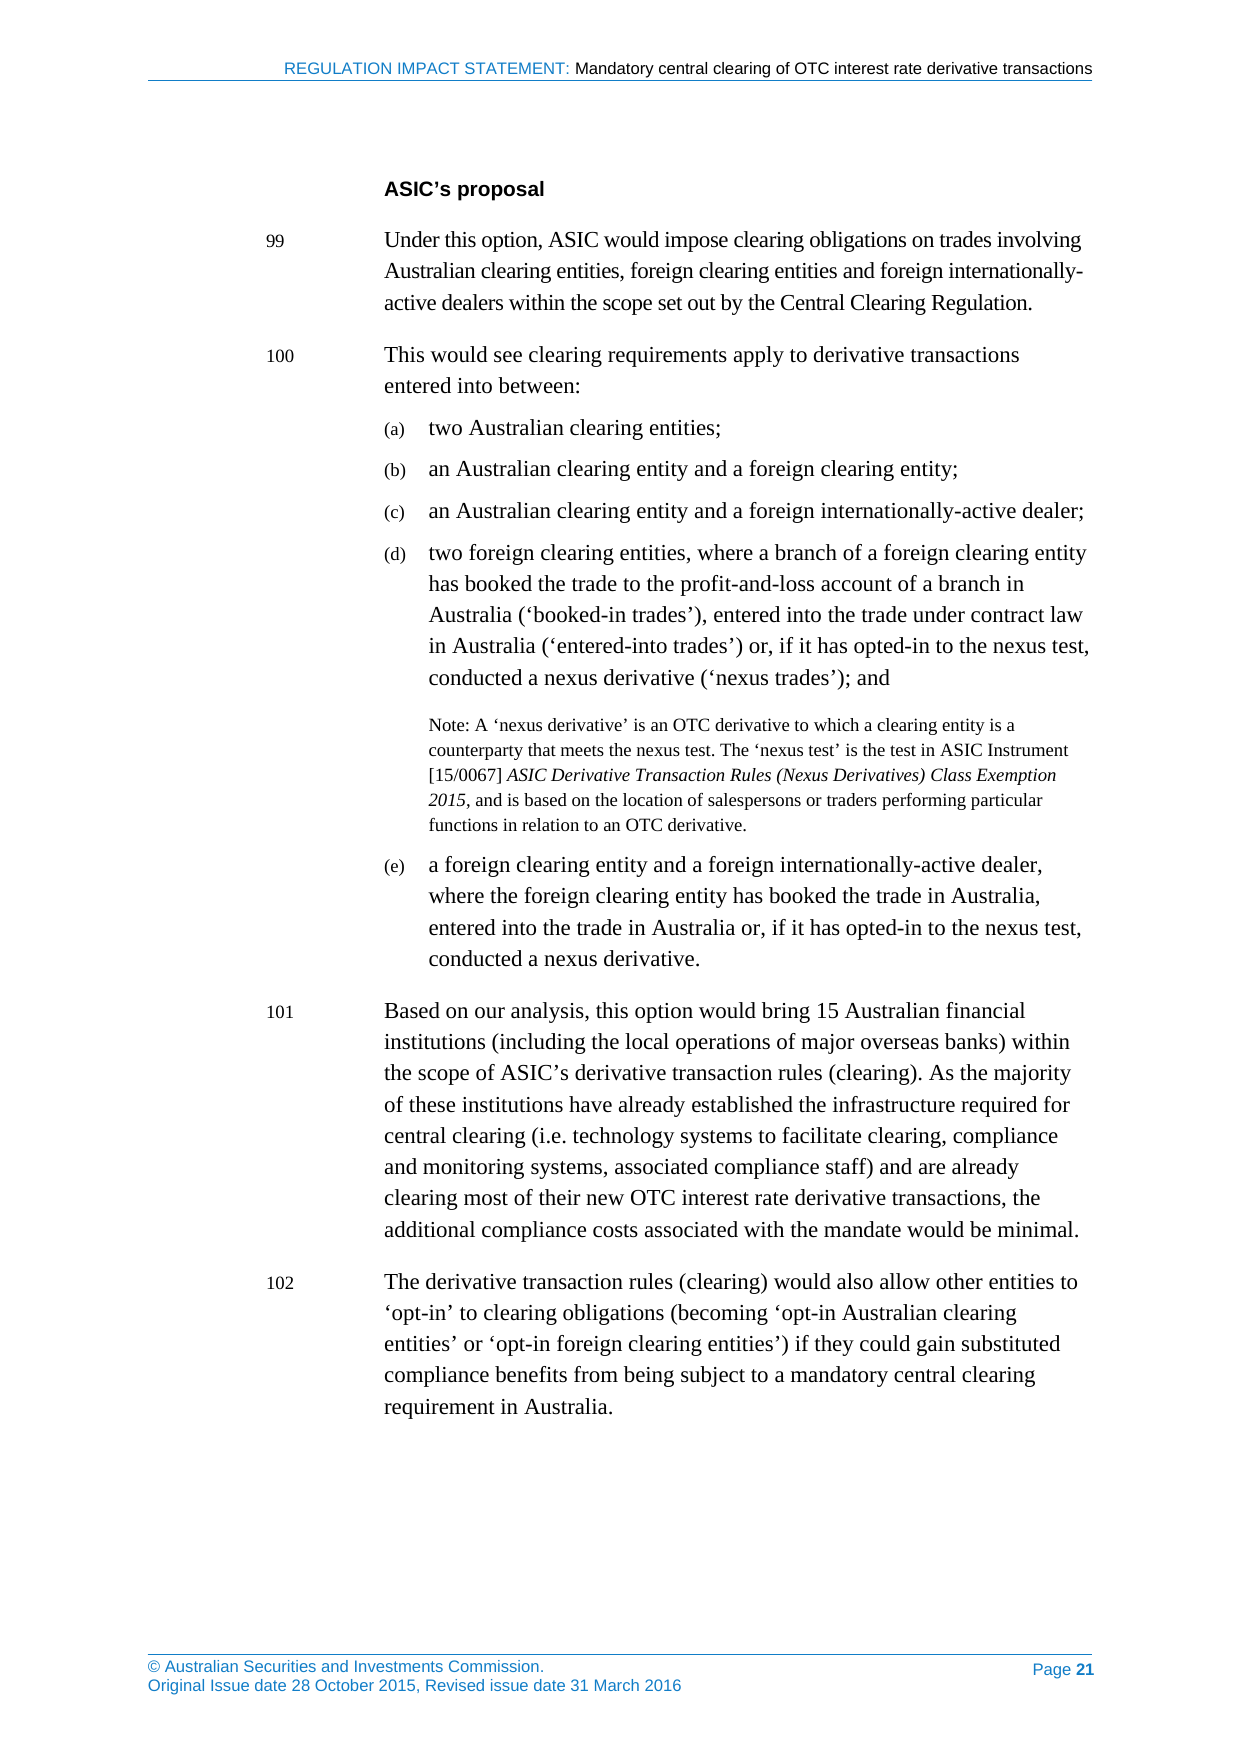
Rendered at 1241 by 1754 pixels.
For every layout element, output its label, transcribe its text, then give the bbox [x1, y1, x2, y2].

list Based on our analysis, this option would bring 15 Australian financial institutions (including the local operations of major overseas banks) within the scope of ASIC’s derivative transaction rules (clearing). As the majority of these institutions have already established the infrastructure required for central clearing (i.e. technology systems to facilitate clearing, compliance and monitoring systems, associated compliance staff) and are already clearing most of their new OTC interest rate derivative transactions, the additional compliance costs associated with the mandate would be minimal. [266, 992, 1092, 1242]
text two Australian clearing entities; [384, 409, 1092, 440]
text an Australian clearing entity and a foreign clearing entity; [384, 450, 1092, 482]
list This would see clearing requirements apply to derivative transactions entered into between: [266, 336, 1092, 398]
text two foreign clearing entities, where a branch of a foreign clearing entity has booked the trade to the profit-and-loss account of a branch in Australia (‘booked-in trades’), entered into the trade under contract law in Australia (‘entered-into trades’) or, if it has opted-in to the nexus test, conducted a nexus derivative (‘nexus trades’); and [384, 534, 1092, 690]
list Under this option, ASIC would impose clearing obligations on trades involving Australian clearing entities, foreign clearing entities and foreign internationally-active dealers within the scope set out by the Central Clearing Regulation. [266, 221, 1092, 315]
list The derivative transaction rules (clearing) would also allow other entities to ‘opt-in’ to clearing obligations (becoming ‘opt-in Australian clearing entities’ or ‘opt-in foreign clearing entities’) if they could gain substituted compliance benefits from being subject to a mandatory central clearing requirement in Australia. [266, 1263, 1092, 1419]
subtitle ASIC’s proposal [384, 171, 1092, 200]
text Note: A ‘nexus derivative’ is an OTC derivative to which a clearing entity is a counterparty that meets the nexus test. The ‘nexus test’ is the test in ASIC Instrument [15/0067] ASIC Derivative Transaction Rules (Nexus Derivatives) Class Exemption 2015, and is based on the location of salespersons or traders performing particular functions in relation to an OTC derivative. [428, 711, 1092, 836]
text an Australian clearing entity and a foreign internationally-active dealer; [384, 492, 1092, 523]
text a foreign clearing entity and a foreign internationally-active dealer, where the foreign clearing entity has booked the trade in Australia, entered into the trade in Australia or, if it has opted-in to the nexus test, conducted a nexus derivative. [384, 846, 1092, 971]
